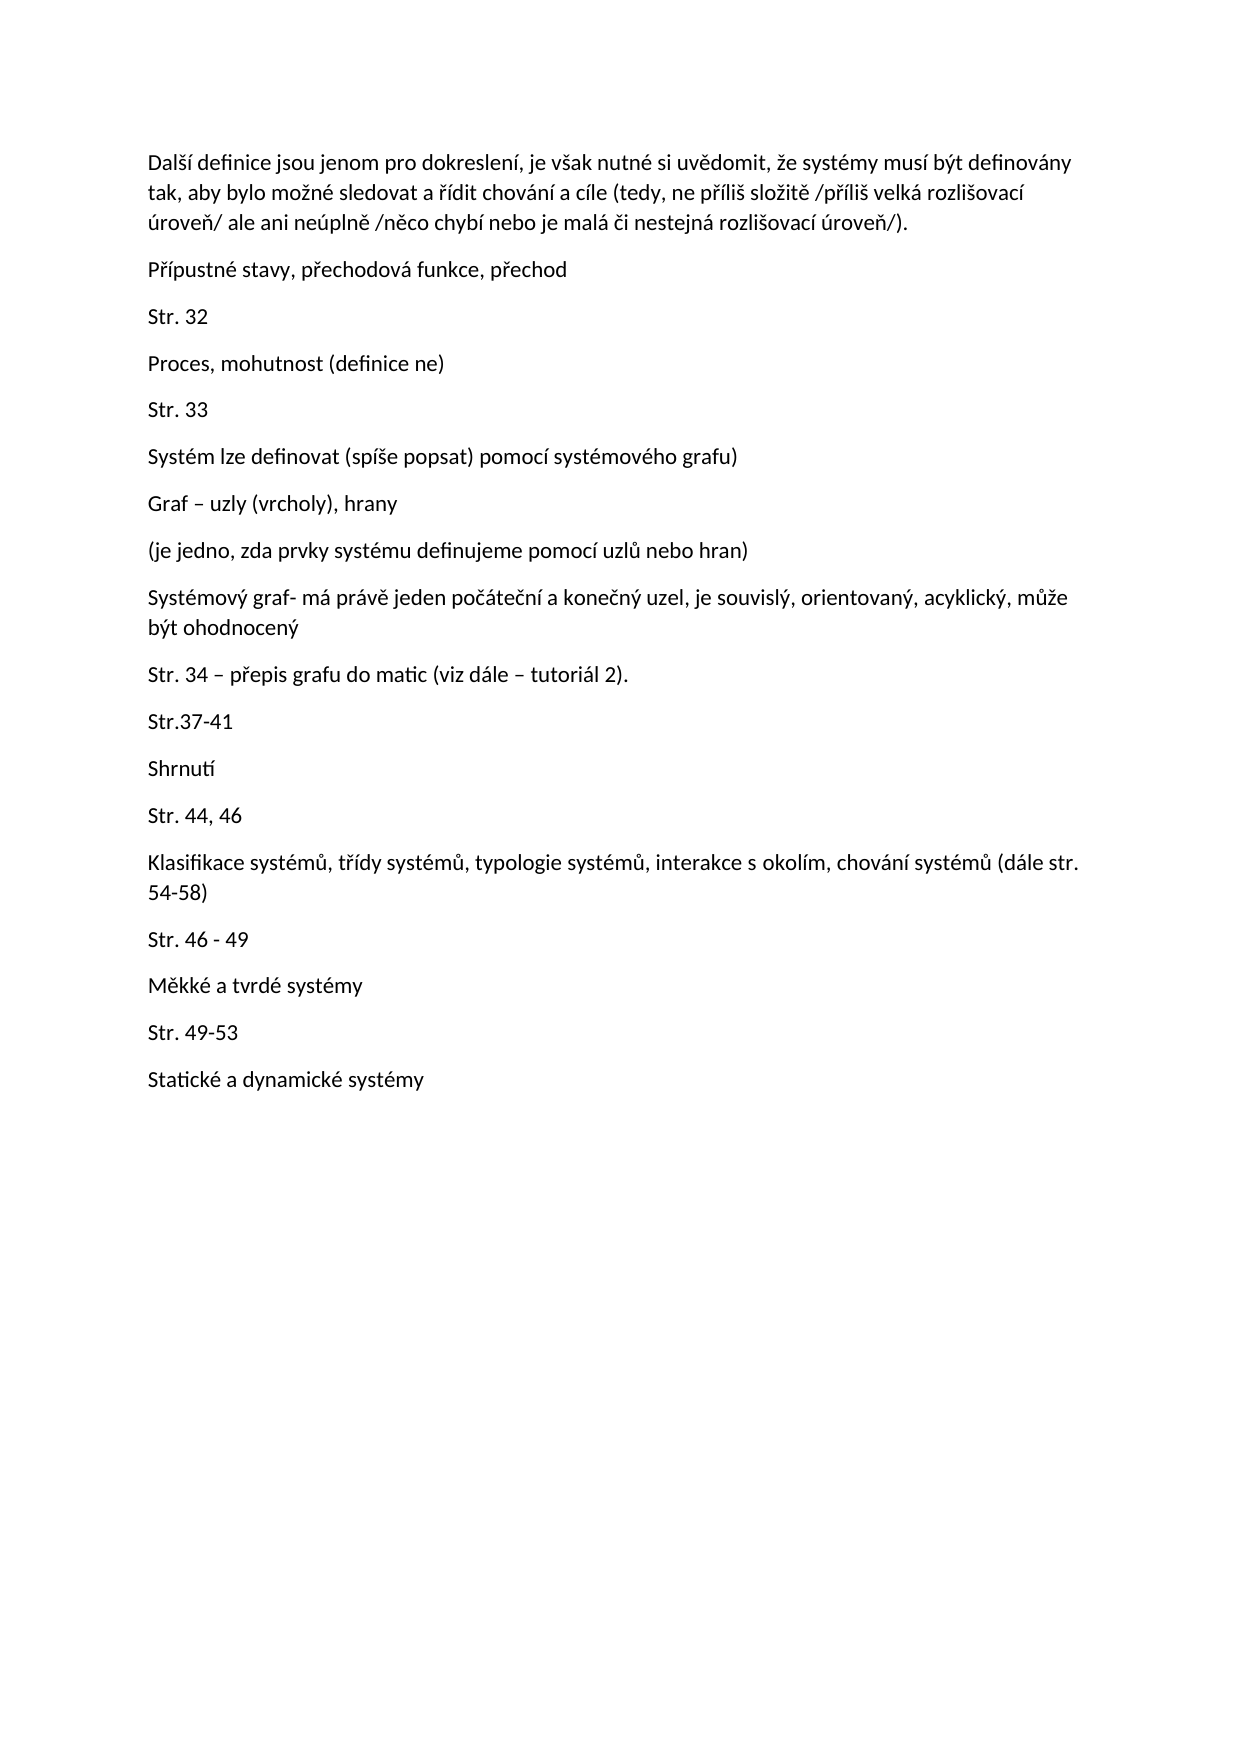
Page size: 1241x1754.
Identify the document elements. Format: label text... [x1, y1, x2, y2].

text Str. 32 [148, 302, 1093, 330]
text Systémový graf- má právě jeden počáteční a konečný uzel, je souvislý, orientovaný, acyklický, může být ohodnocený [148, 583, 1093, 641]
text Str. 33 [148, 396, 1093, 423]
text Další definice jsou jenom pro dokreslení, je však nutné si uvědomit, že systémy musí být definovány tak, aby bylo možné sledovat a řídit chování a cíle (tedy, ne příliš složitě /příliš velká rozlišovací úroveň/ ale ani neúplně /něco chybí nebo je malá či nestejná rozlišovací úroveň/). [148, 148, 1093, 236]
text Klasifikace systémů, třídy systémů, typologie systémů, interakce s okolím, chování systémů (dále str. 54-58) [148, 848, 1093, 906]
text Str. 44, 46 [148, 801, 1093, 829]
text Str. 46 - 49 [148, 925, 1093, 953]
text Str.37-41 [148, 707, 1093, 735]
text (je jedno, zda prvky systému definujeme pomocí uzlů nebo hran) [148, 536, 1093, 564]
text Str. 49-53 [148, 1018, 1093, 1046]
text Statické a dynamické systémy [148, 1065, 1093, 1093]
text Systém lze definovat (spíše popsat) pomocí systémového grafu) [148, 442, 1093, 470]
text Měkké a tvrdé systémy [148, 972, 1093, 999]
text Proces, mohutnost (definice ne) [148, 349, 1093, 377]
text Shrnutí [148, 754, 1093, 782]
text Graf – uzly (vrcholy), hrany [148, 489, 1093, 517]
text Str. 34 – přepis grafu do matic (viz dále – tutoriál 2). [148, 660, 1093, 688]
text Přípustné stavy, přechodová funkce, přechod [148, 255, 1093, 283]
